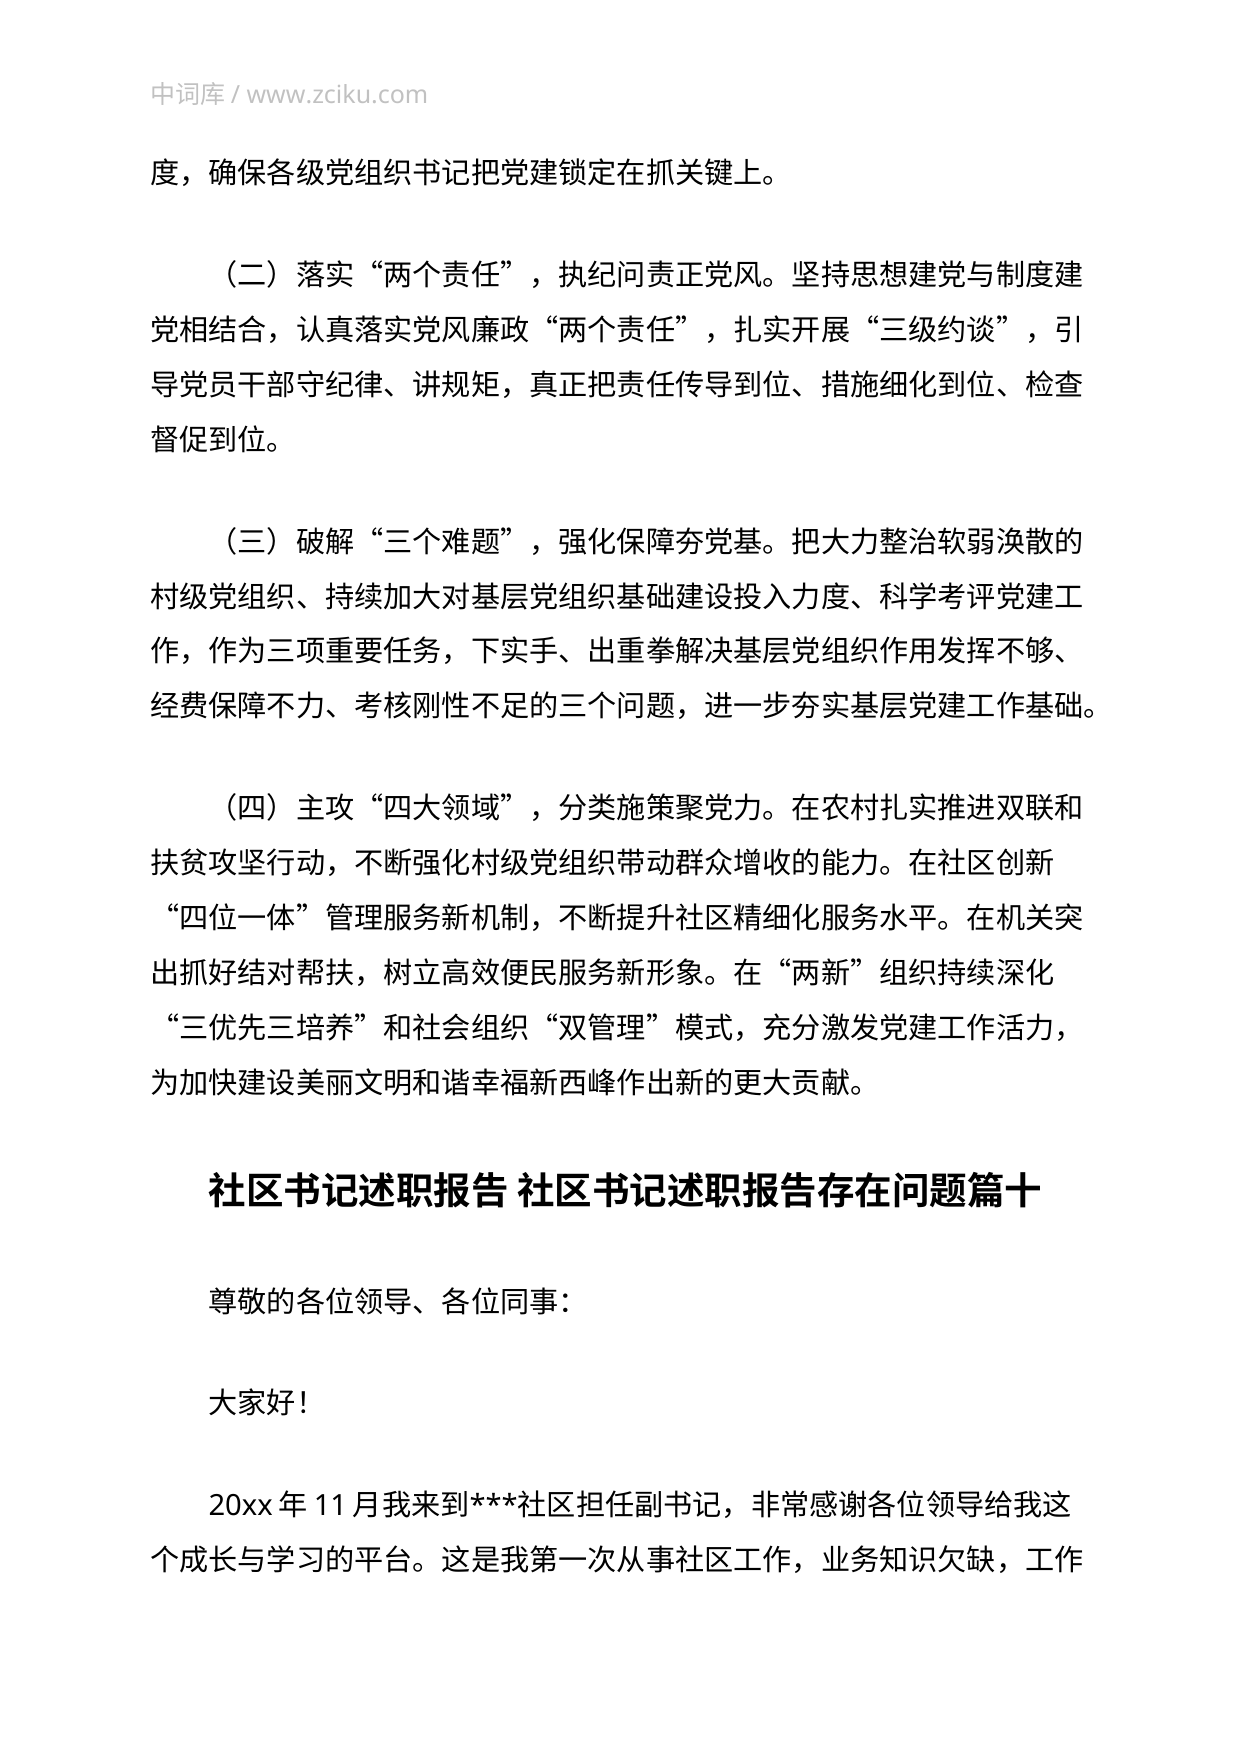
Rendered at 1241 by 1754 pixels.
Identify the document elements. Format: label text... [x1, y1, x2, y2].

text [150, 150, 1090, 192]
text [150, 1482, 1090, 1579]
text （二）落实“两个责任”，执纪问责正党风。坚持思想建党与制度建党相结合，认真落实党风廉政“两个责任”，扎实开展“三级约谈”，引导党员干部守纪律、讲规矩，真正把责任传导到位、措施细化到位、检查督促到位。 [150, 252, 1090, 459]
text （三）破解“三个难题”，强化保障夯党基。把大力整治软弱涣散的村级党组织、持续加大对基层党组织基础建设投入力度、科学考评党建工作，作为三项重要任务，下实手、出重拳解决基层党组织作用发挥不够、经费保障不力、考核刚性不足的三个问题，进一步夯实基层党建工作基础。 [150, 518, 1090, 725]
text 社区书记述职报告 社区书记述职报告存在问题篇十 [150, 1161, 1090, 1215]
text 尊敬的各位领导、各位同事： [150, 1278, 1090, 1321]
text （四）主攻“四大领域”，分类施策聚党力。在农村扎实推进双联和扶贫攻坚行动，不断强化村级党组织带动群众增收的能力。在社区创新“四位一体”管理服务新机制，不断提升社区精细化服务水平。在机关突出抓好结对帮扶，树立高效便民服务新形象。在“两新”组织持续深化“三优先三培养”和社会组织“双管理”模式，充分激发党建工作活力，为加快建设美丽文明和谐幸福新西峰作出新的更大贡献。 [150, 785, 1090, 1101]
text 大家好！ [150, 1380, 1090, 1422]
